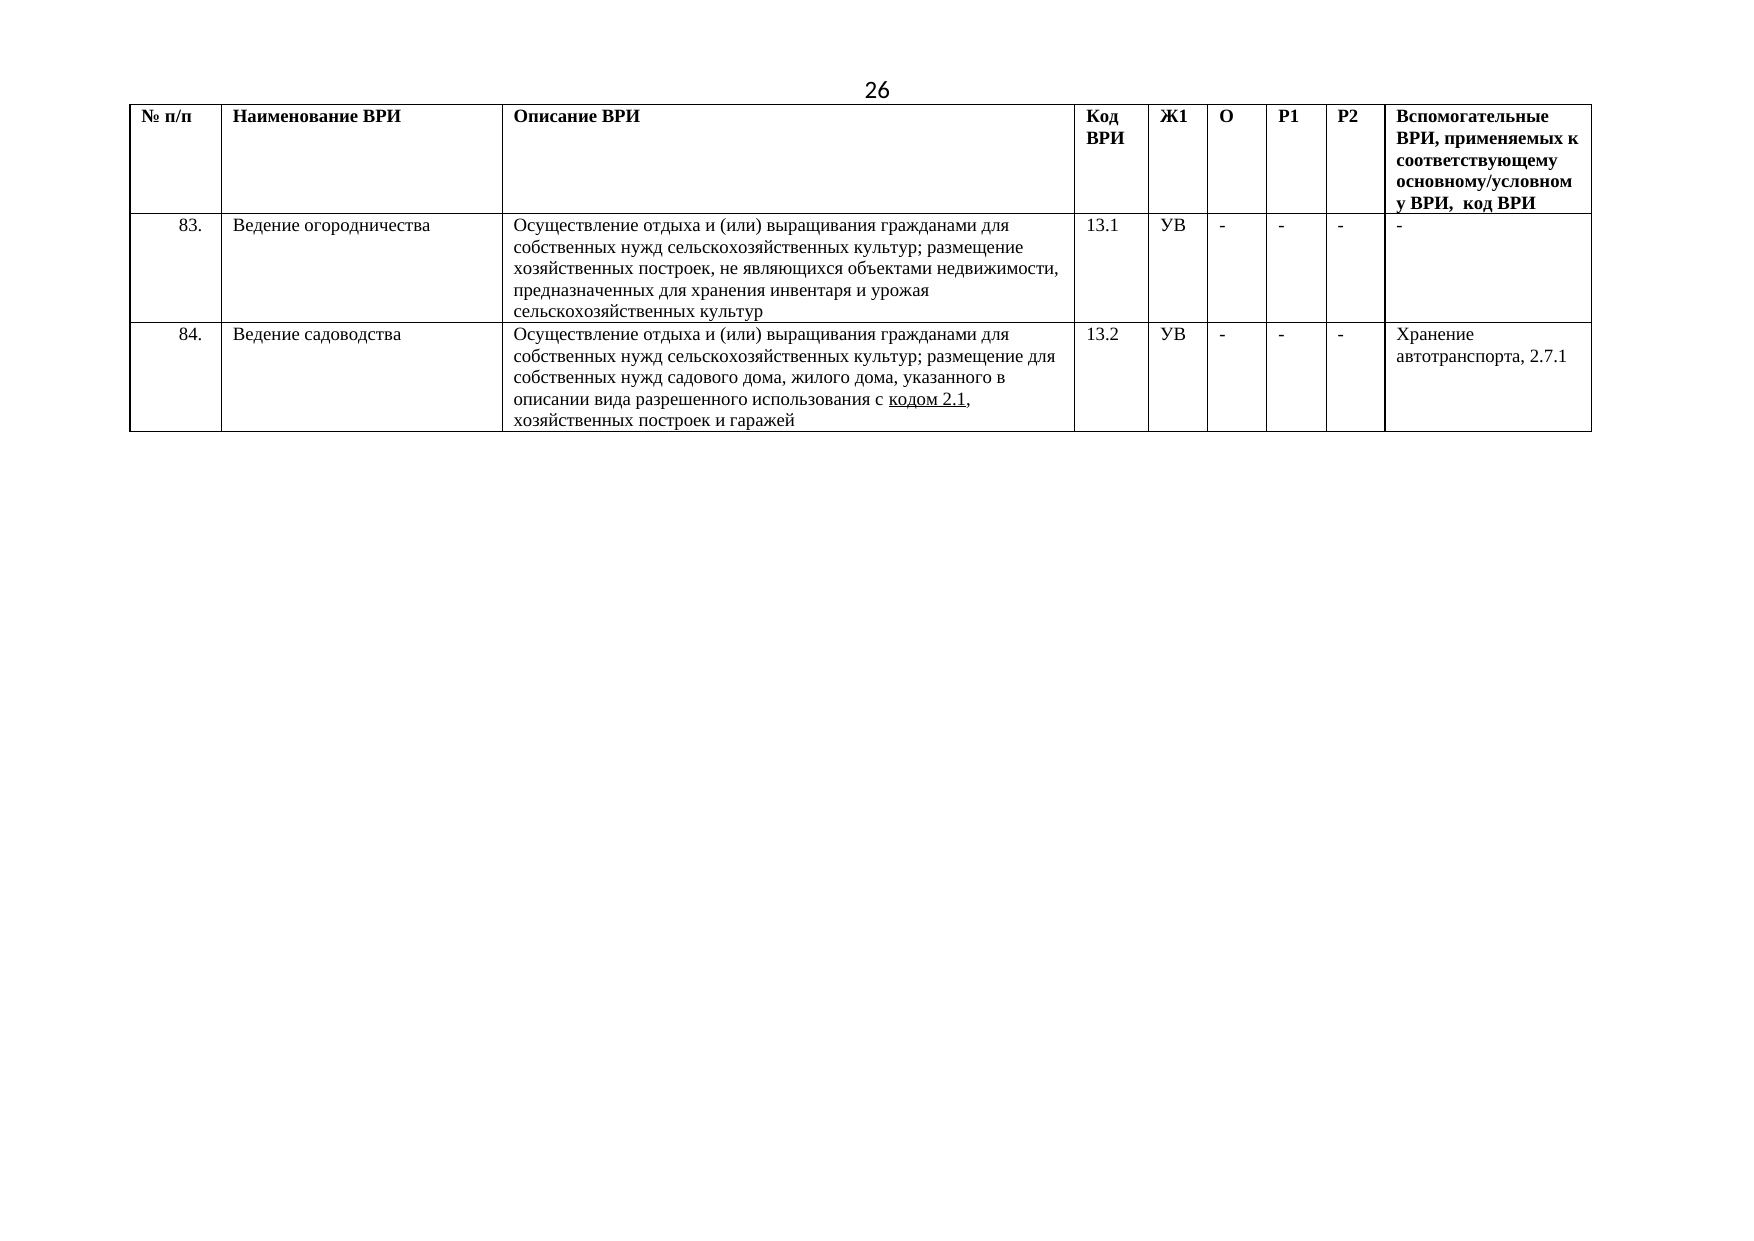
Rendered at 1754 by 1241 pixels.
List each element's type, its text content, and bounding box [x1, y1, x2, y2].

table_cell 13.2 [1075, 323, 1148, 431]
table_header Р1 [1267, 105, 1326, 213]
table_header Код ВРИ [1075, 105, 1148, 213]
table_cell [131, 214, 221, 322]
table_header O [1208, 105, 1266, 213]
table_cell - [1208, 214, 1266, 322]
table_header Р2 [1327, 105, 1384, 213]
table_cell 13.1 [1075, 214, 1148, 322]
table_cell - [1267, 214, 1326, 322]
table_cell УВ [1149, 323, 1207, 431]
table_cell - [1208, 323, 1266, 431]
table_cell - [1327, 214, 1384, 322]
table_cell Ведение садоводства [222, 323, 502, 431]
table_cell [131, 323, 221, 431]
table_cell Ведение огородничества [222, 214, 502, 322]
table_cell - [1267, 323, 1326, 431]
table_cell - [1327, 323, 1384, 431]
table_cell Осуществление отдыха и (или) выращивания гражданами для собственных нужд сельскохозяйственных культур; размещение хозяйственных построек, не являющихся объектами недвижимости, предназначенных для хранения инвентаря и урожая сельскохозяйственных культур [503, 214, 1074, 322]
table_header Ж1 [1149, 105, 1207, 213]
table_header Описание ВРИ [503, 105, 1074, 213]
table_cell - [1386, 214, 1591, 322]
table_header № п/п [131, 105, 221, 213]
table_header Наименование ВРИ [222, 105, 502, 213]
table_header Вспомогательные ВРИ, применяемых к соответствующему основному/условному ВРИ, код ВРИ [1386, 105, 1591, 213]
table_cell Осуществление отдыха и (или) выращивания гражданами для собственных нужд сельскохозяйственных культур; размещение для собственных нужд садового дома, жилого дома, указанного в описании вида разрешенного использования с кодом 2.1, хозяйственных построек и гаражей [503, 323, 1074, 431]
table_cell УВ [1149, 214, 1207, 322]
table_cell Хранение автотранспорта, 2.7.1 [1386, 323, 1591, 431]
